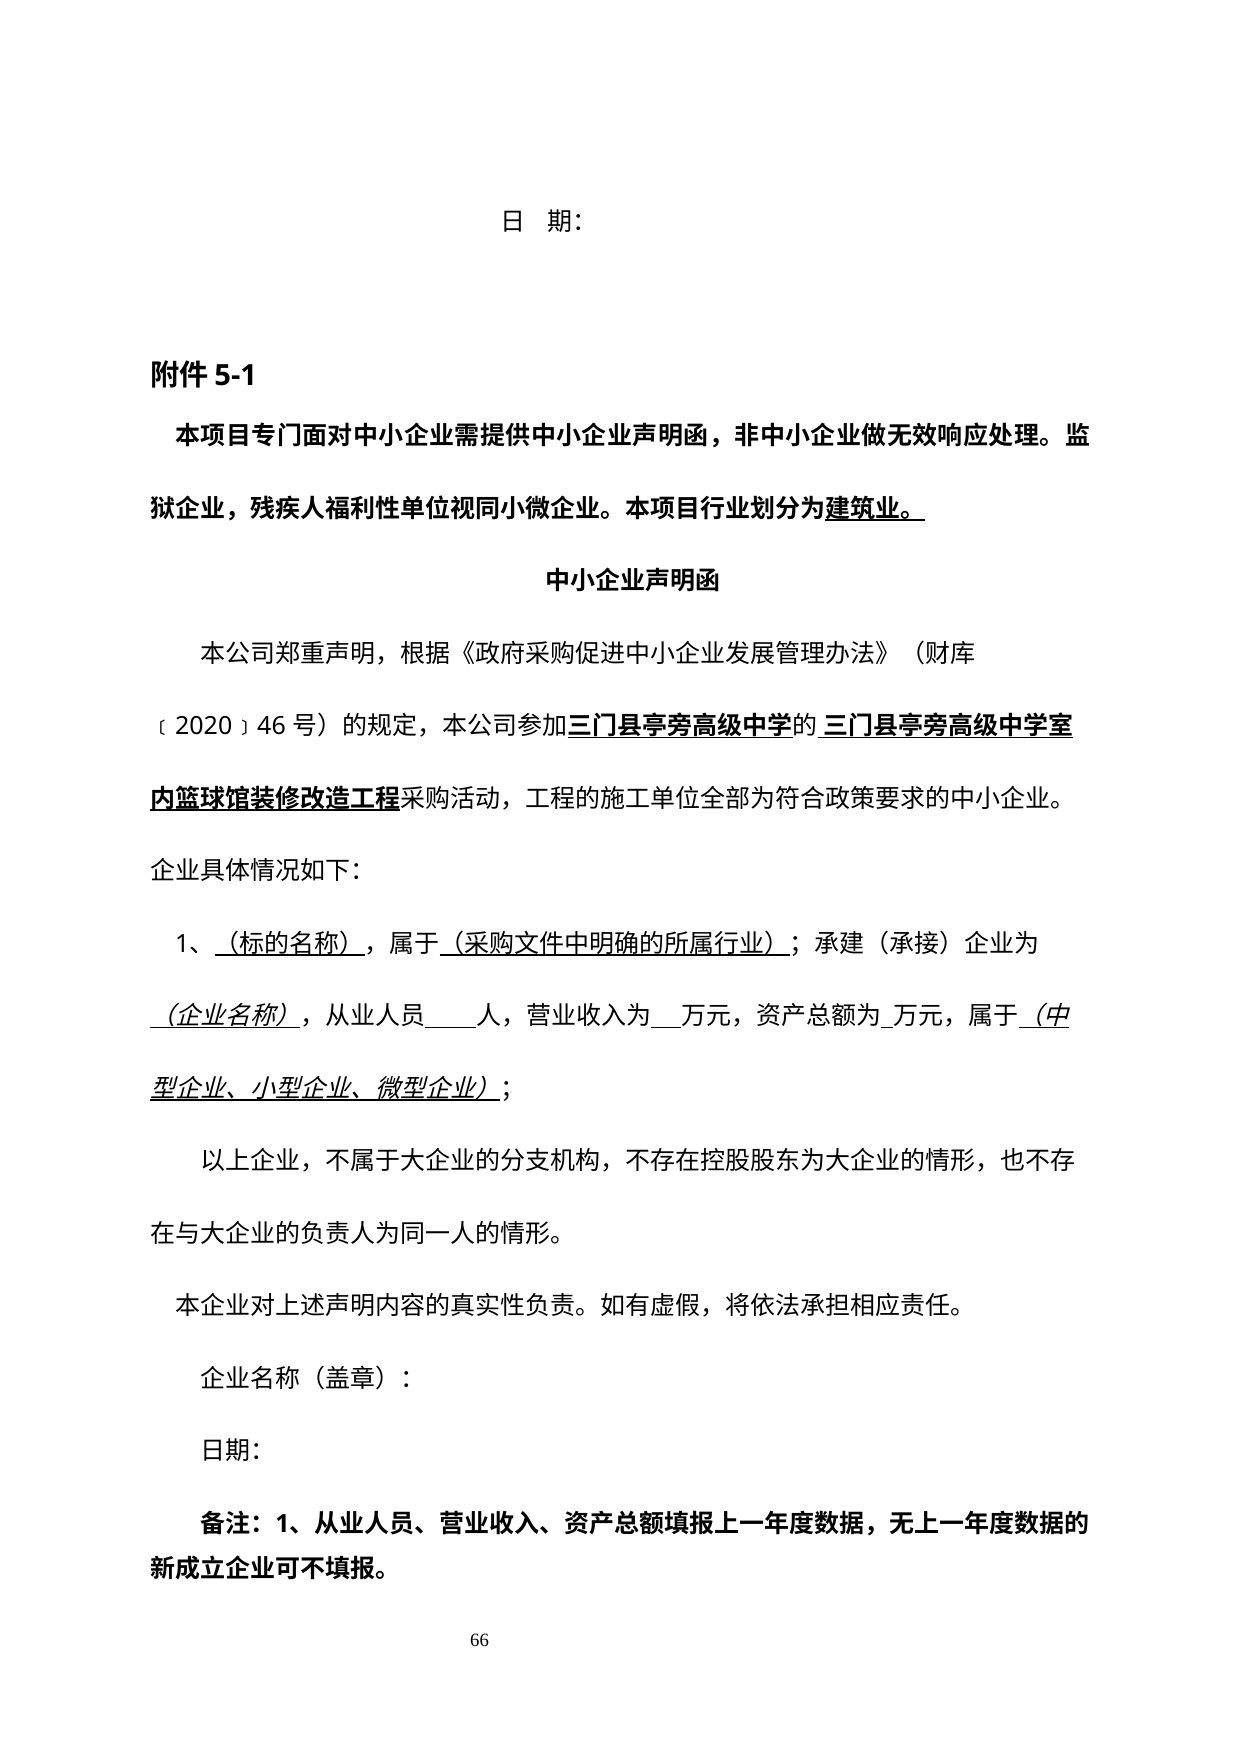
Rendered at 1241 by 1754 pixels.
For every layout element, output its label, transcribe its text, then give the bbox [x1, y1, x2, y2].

text 附件5-1 [150, 352, 1040, 394]
text 备注：1、从业人员、营业收入、资产总额填报上一年度数据，无上一年度数据的新成立企业可不填报。 [150, 1503, 1090, 1584]
text 本企业对上述声明内容的真实性负责。如有虚假，将依法承担相应责任。 [150, 1286, 1090, 1322]
text 中小企业声明函 [150, 561, 1090, 597]
text 本公司郑重声明，根据《政府采购促进中小企业发展管理办法》（财库﹝2020﹞46 号）的规定，本公司参加三门县亭旁高级中学的 三门县亭旁高级中学室内篮球馆装修改造工程采购活动，工程的施工单位全部为符合政策要求的中小企业。企业具体情况如下： [150, 633, 1090, 887]
text 1、（标的名称），属于（采购文件中明确的所属行业）；承建（承接）企业为（企业名称），从业人员 人，营业收入为 万元，资产总额为 万元，属于（中型企业、小型企业、微型企业）； [150, 923, 1090, 1104]
text 日 期： [194, 201, 1090, 237]
text 以上企业，不属于大企业的分支机构，不存在控股股东为大企业的情形，也不存在与大企业的负责人为同一人的情形。 [150, 1141, 1090, 1249]
text 日期： [150, 1431, 1090, 1467]
text 企业名称（盖章）： [150, 1358, 1090, 1394]
text 本项目专门面对中小企业需提供中小企业声明函，非中小企业做无效响应处理。监狱企业，残疾人福利性单位视同小微企业。本项目行业划分为建筑业。 [150, 416, 1090, 524]
